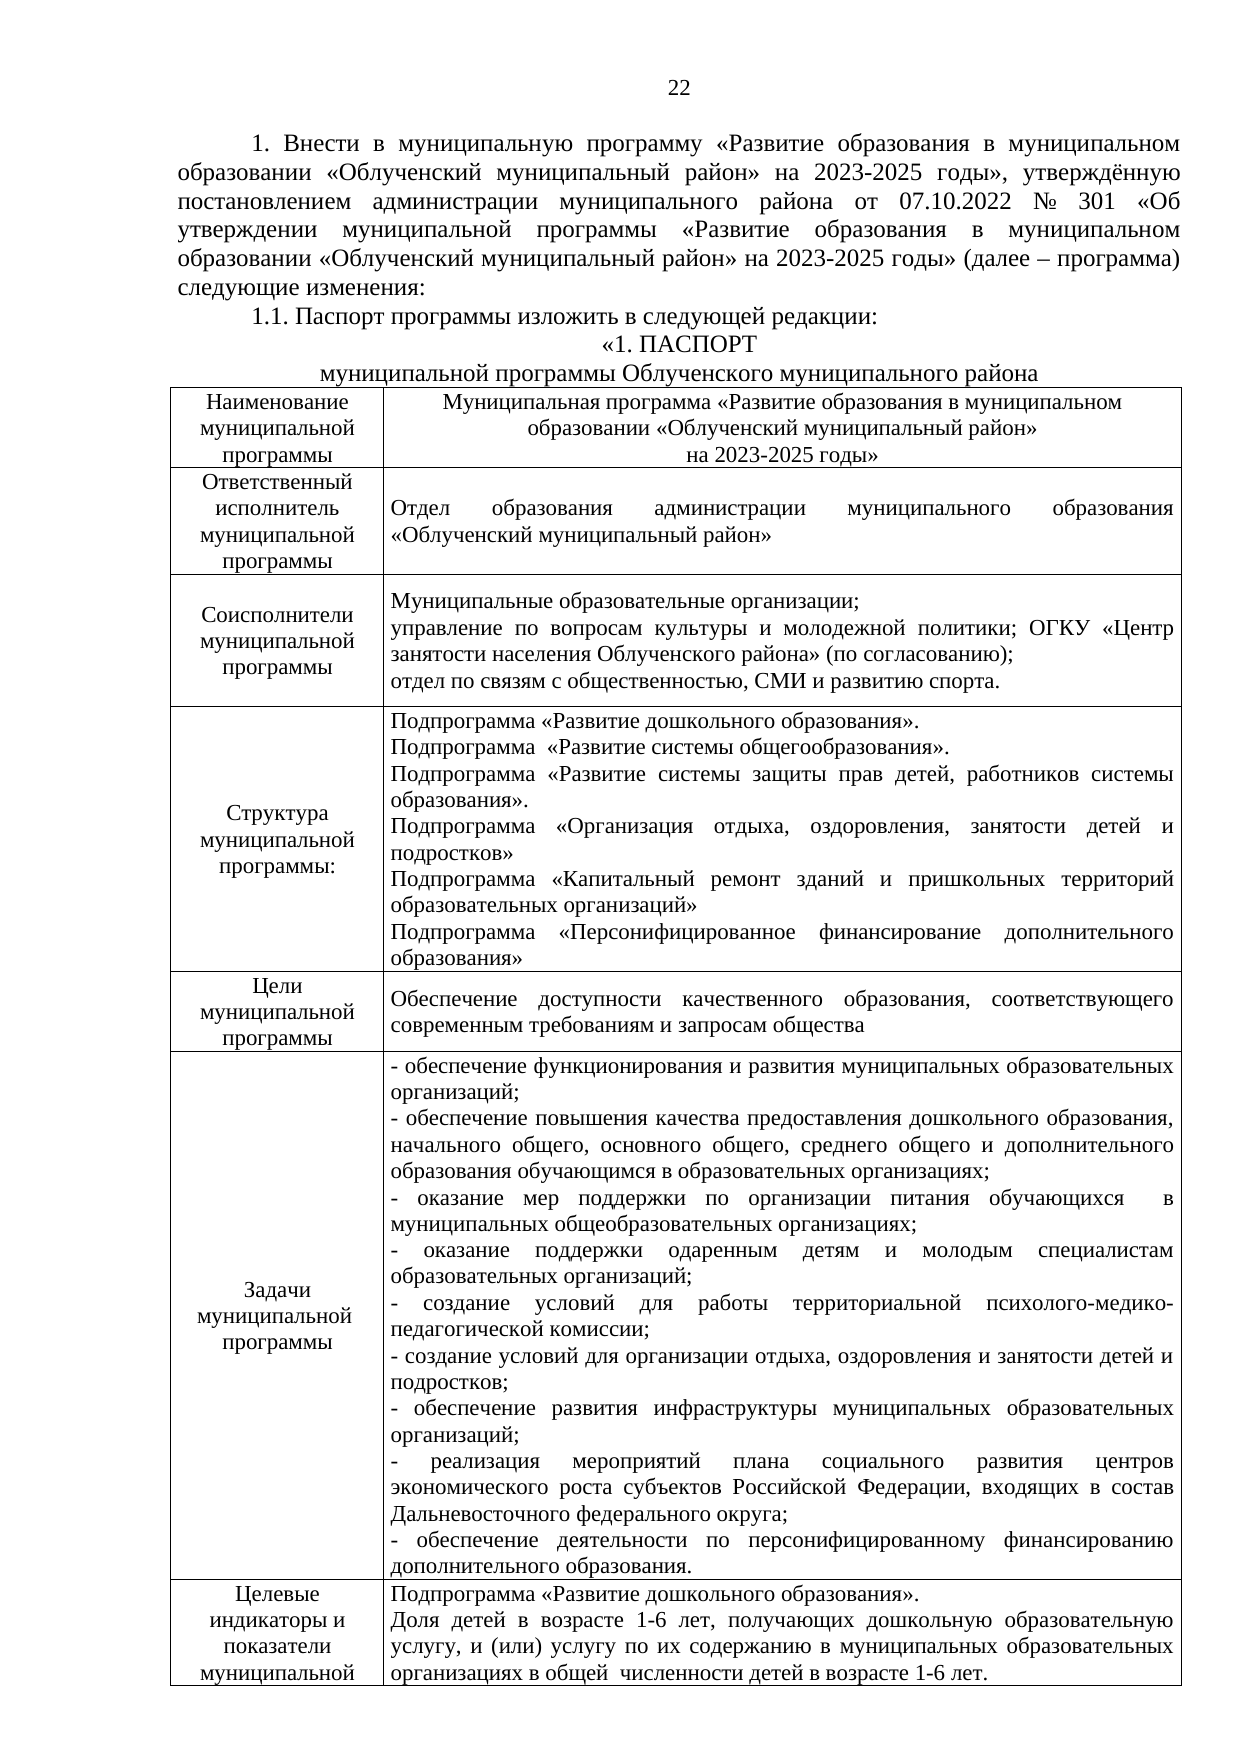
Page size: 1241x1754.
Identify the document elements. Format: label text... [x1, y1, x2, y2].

table_cell Соисполнители муниципальной программы [171, 575, 383, 706]
table_header Муниципальная программа «Развитие образования в муниципальном образовании «Облученский муниципальный район» на 2023-2025 годы» [384, 388, 1181, 467]
table_cell Отдел образования администрации муниципального образования «Облученский муниципальный район» [384, 468, 1181, 573]
table_cell Ответственный исполнитель муниципальной программы [171, 468, 383, 573]
table_header Наименование муниципальной программы [171, 388, 383, 467]
table_cell Обеспечение доступности качественного образования, соответствующего современным требованиям и запросам общества [384, 972, 1181, 1051]
table_cell - обеспечение функционирования и развития муниципальных образовательных организаций; - обеспечение повышения качества предоставления дошкольного образования, начального общего, основного общего, среднего общего и дополнительного образования обучающимся в образовательных организациях; - оказание мер поддержки по организации питания обучающихся в муниципальных общеобразовательных организациях; - оказание поддержки одаренным детям и молодым специалистам образовательных организаций; - создание условий для работы территориальной психолого-медико-педагогической комиссии; - создание условий для организации отдыха, оздоровления и занятости детей и подростков; - обеспечение развития инфраструктуры муниципальных образовательных организаций; - реализация мероприятий плана социального развития центров экономического роста субъектов Российской Федерации, входящих в состав Дальневосточного федерального округа; - обеспечение деятельности по персонифицированному финансированию дополнительного образования. [384, 1052, 1181, 1579]
text муниципальной программы Облученского муниципального района [177, 358, 1181, 387]
table_cell Задачи муниципальной программы [171, 1052, 383, 1579]
text 1. Внести в муниципальную программу «Развитие образования в муниципальном образовании «Облученский муниципальный район» на 2023-2025 годы», утверждённую постановлением администрации муниципального района от 07.10.2022 № 301 «Об утверждении муниципальной программы «Развитие образования в муниципальном образовании «Облученский муниципальный район» на 2023-2025 годы» (далее – программа) следующие изменения: [177, 128, 1181, 301]
table_cell Цели муниципальной программы [171, 972, 383, 1051]
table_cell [171, 1580, 383, 1685]
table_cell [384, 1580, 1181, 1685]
table_cell Муниципальные образовательные организации; управление по вопросам культуры и молодежной политики; ОГКУ «Центр занятости населения Облученского района» (по согласованию); отдел по связям с общественностью, СМИ и развитию спорта. [384, 575, 1181, 706]
text «1. ПАСПОРТ [177, 329, 1181, 358]
table_cell Структура муниципальной программы: [171, 707, 383, 971]
table_cell Подпрограмма «Развитие дошкольного образования». Подпрограмма «Развитие системы общегообразования». Подпрограмма «Развитие системы защиты прав детей, работников системы образования». Подпрограмма «Организация отдыха, оздоровления, занятости детей и подростков» Подпрограмма «Капитальный ремонт зданий и пришкольных территорий образовательных организаций» Подпрограмма «Персонифицированное финансирование дополнительного образования» [384, 707, 1181, 971]
text 1.1. Паспорт программы изложить в следующей редакции: [177, 301, 1181, 329]
